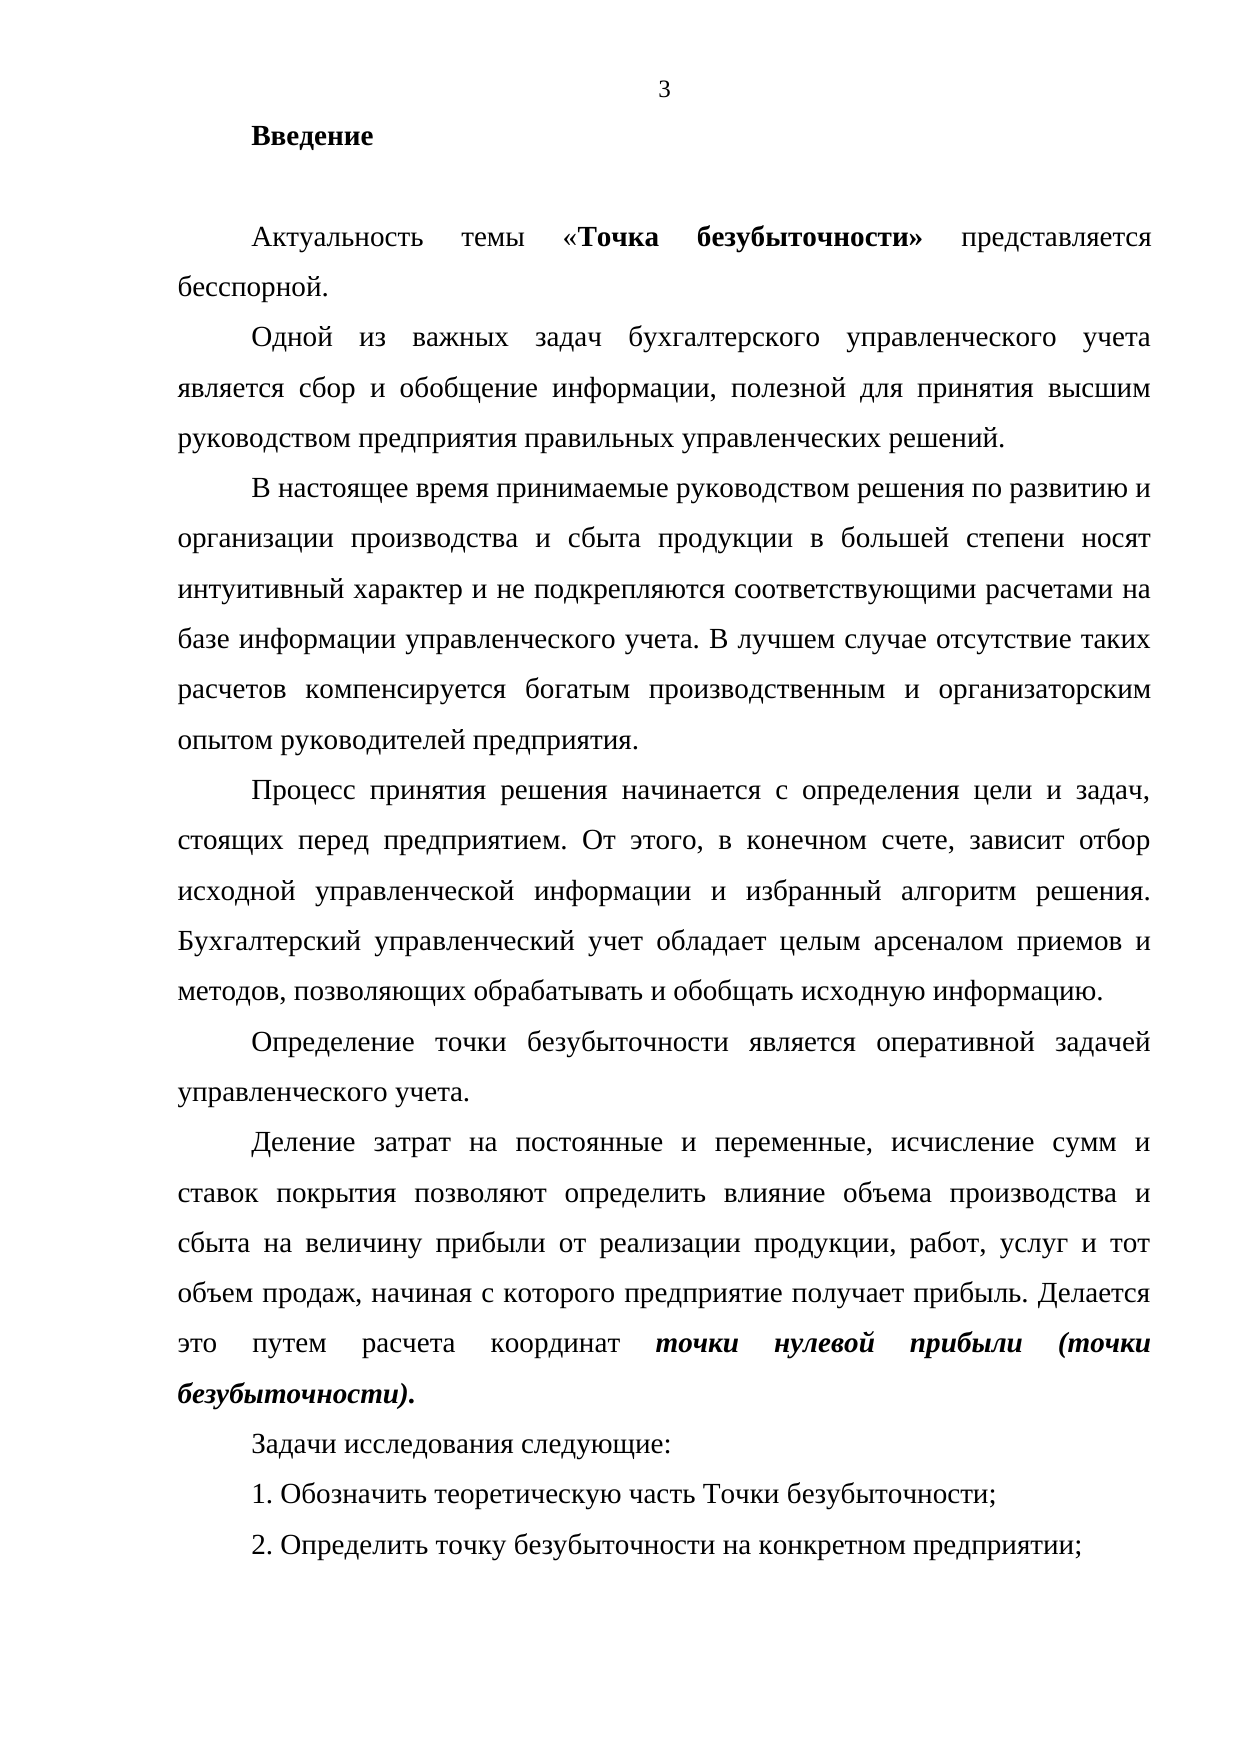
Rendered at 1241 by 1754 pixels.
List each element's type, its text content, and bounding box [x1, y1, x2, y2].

text 1. Обозначить теоретическую часть Точки безубыточности; [177, 1477, 1152, 1510]
text Процесс принятия решения начинается с определения цели и задач, стоящих перед предприятием. От этого, в конечном счете, зависит отбор исходной управленческой информации и избранный алгоритм решения. Бухгалтерский управленческий учет обладает целым арсеналом приемов и методов, позволяющих обрабатывать и обобщать исходную информацию. [177, 772, 1152, 1007]
text Введение [177, 118, 1152, 152]
text Деление затрат на постоянные и переменные, исчисление сумм и ставок покрытия позволяют определить влияние объема производства и сбыта на величину прибыли от реализации продукции, работ, услуг и тот объем продаж, начиная с которого предприятие получает прибыль. Делается это путем расчета координат точки нулевой прибыли (точки безубыточности). [177, 1124, 1152, 1409]
text Одной из важных задач бухгалтерского управленческого учета является сбор и обобщение информации, полезной для принятия высшим руководством предприятия правильных управленческих решений. [177, 319, 1152, 453]
text 2. Определить точку безубыточности на конкретном предприятии; [177, 1527, 1152, 1560]
text Определение точки безубыточности является оперативной задачей управленческого учета. [177, 1024, 1152, 1108]
text Задачи исследования следующие: [177, 1426, 1152, 1460]
text Актуальность темы «Точка безубыточности» представляется бесспорной. [177, 219, 1152, 303]
text В настоящее время принимаемые руководством решения по развитию и организации производства и сбыта продукции в большей степени носят интуитивный характер и не подкрепляются соответствующими расчетами на базе информации управленческого учета. В лучшем случае отсутствие таких расчетов компенсируется богатым производственным и организаторским опытом руководителей предприятия. [177, 470, 1152, 755]
